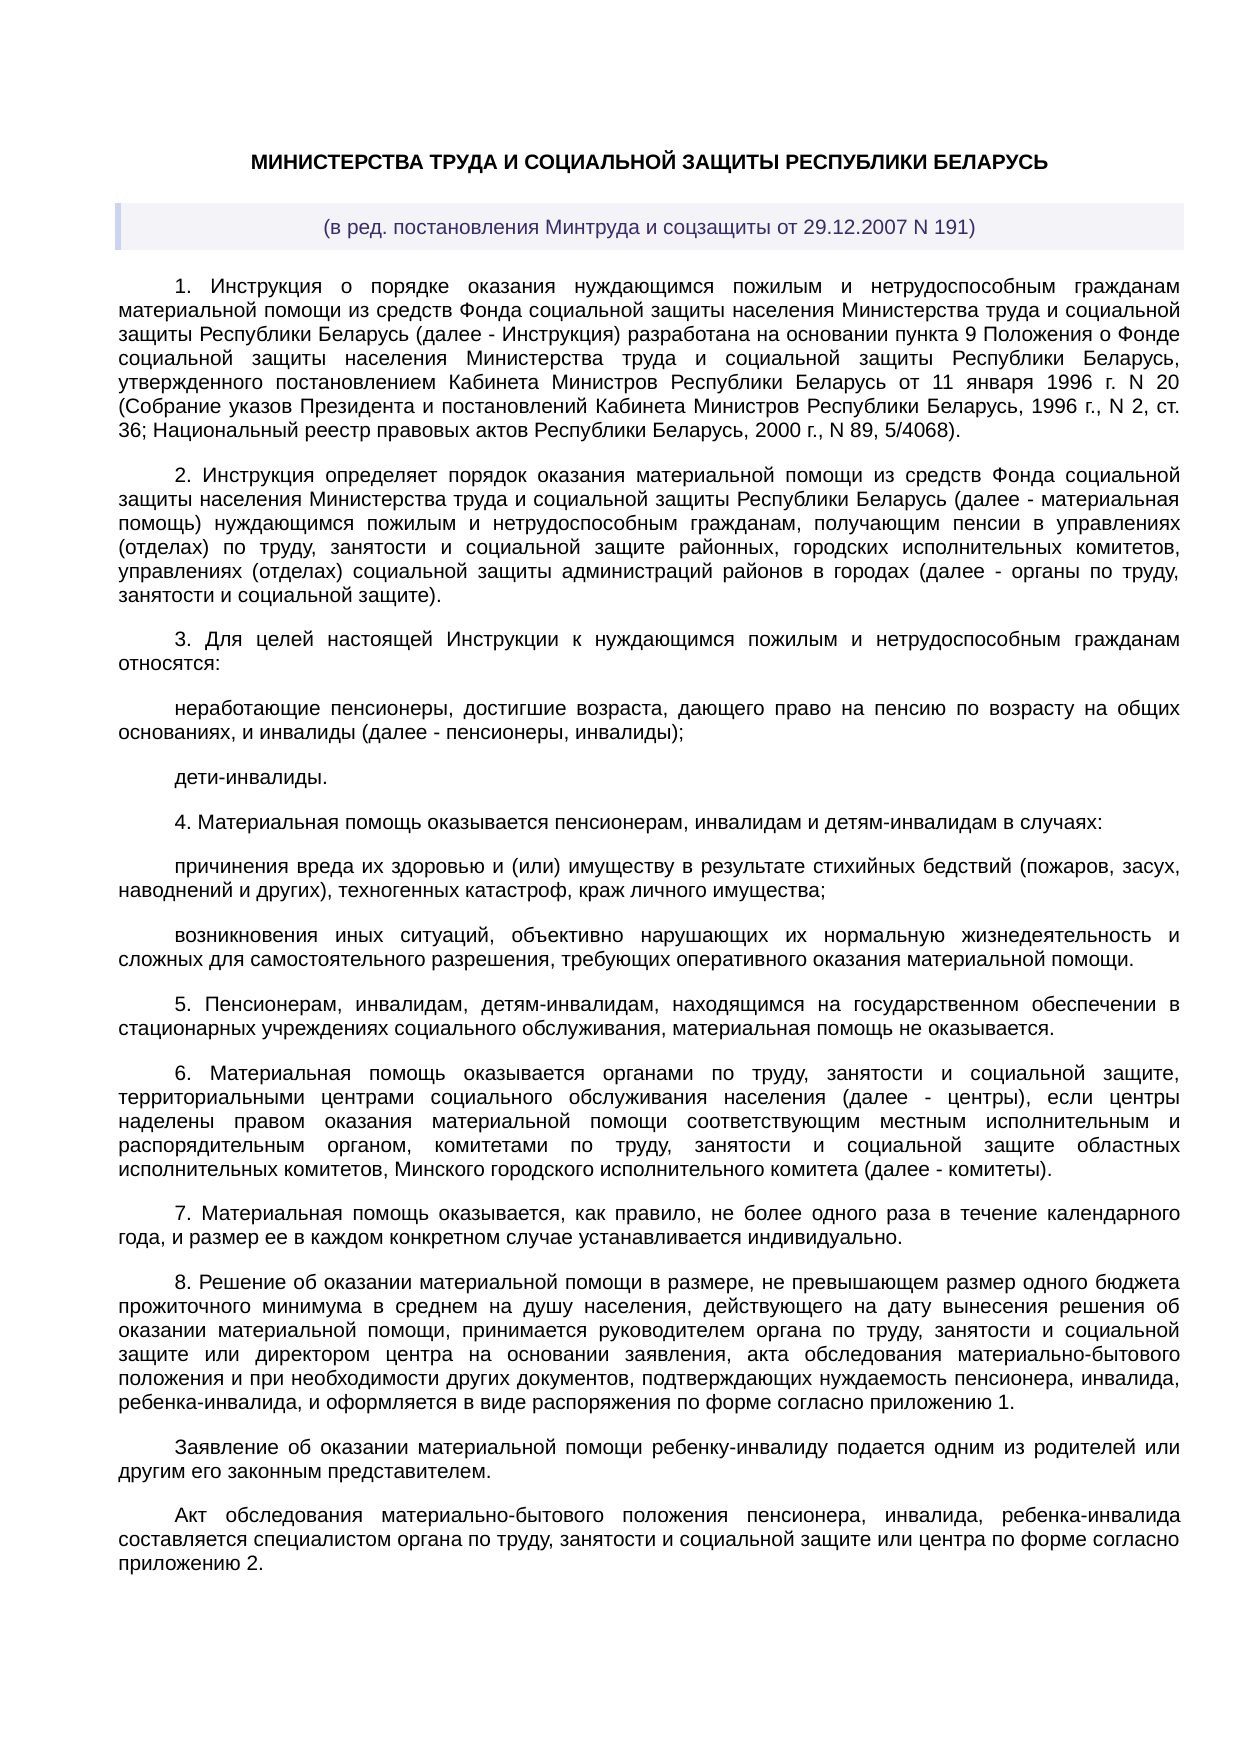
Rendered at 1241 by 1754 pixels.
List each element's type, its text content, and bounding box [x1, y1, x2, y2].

text 4. Материальная помощь оказывается пенсионерам, инвалидам и детям-инвалидам в случаях: [118, 809, 1181, 833]
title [118, 150, 1181, 174]
text Акт обследования материально-бытового положения пенсионера, инвалида, ребенка-инвалида составляется специалистом органа по труду, занятости и социальной защите или центра по форме согласно приложению 2. [118, 1503, 1181, 1575]
text 7. Материальная помощь оказывается, как правило, не более одного раза в течение календарного года, и размер ее в каждом конкретном случае устанавливается индивидуально. [118, 1201, 1181, 1249]
text причинения вреда их здоровью и (или) имуществу в результате стихийных бедствий (пожаров, засух, наводнений и других), техногенных катастроф, краж личного имущества; [118, 854, 1181, 902]
text 1. Инструкция о порядке оказания нуждающимся пожилым и нетрудоспособным гражданам материальной помощи из средств Фонда социальной защиты населения Министерства труда и социальной защиты Республики Беларусь (далее - Инструкция) разработана на основании пункта 9 Положения о Фонде социальной защиты населения Министерства труда и социальной защиты Республики Беларусь, утвержденного постановлением Кабинета Министров Республики Беларусь от 11 января 1996 г. N 20 (Собрание указов Президента и постановлений Кабинета Министров Республики Беларусь, 1996 г., N 2, ст. 36; Национальный реестр правовых актов Республики Беларусь, 2000 г., N 89, 5/4068). [118, 274, 1181, 442]
text возникновения иных ситуаций, объективно нарушающих их нормальную жизнедеятельность и сложных для самостоятельного разрешения, требующих оперативного оказания материальной помощи. [118, 923, 1181, 971]
text Заявление об оказании материальной помощи ребенку-инвалиду подается одним из родителей или другим его законным представителем. [118, 1434, 1181, 1482]
text 2. Инструкция определяет порядок оказания материальной помощи из средств Фонда социальной защиты населения Министерства труда и социальной защиты Республики Беларусь (далее - материальная помощь) нуждающимся пожилым и нетрудоспособным гражданам, получающим пенсии в управлениях (отделах) по труду, занятости и социальной защите районных, городских исполнительных комитетов, управлениях (отделах) социальной защиты администраций районов в городах (далее - органы по труду, занятости и социальной защите). [118, 463, 1181, 606]
text 3. Для целей настоящей Инструкции к нуждающимся пожилым и нетрудоспособным гражданам относятся: [118, 627, 1181, 675]
text дети-инвалиды. [118, 765, 1181, 789]
text 6. Материальная помощь оказывается органами по труду, занятости и социальной защите, территориальными центрами социального обслуживания населения (далее - центры), если центры наделены правом оказания материальной помощи соответствующим местным исполнительным и распорядительным органом, комитетами по труду, занятости и социальной защите областных исполнительных комитетов, Минского городского исполнительного комитета (далее - комитеты). [118, 1061, 1181, 1180]
text неработающие пенсионеры, достигшие возраста, дающего право на пенсию по возрасту на общих основаниях, и инвалиды (далее - пенсионеры, инвалиды); [118, 696, 1181, 744]
table_header (в ред. постановления Минтруда и соцзащиты от 29.12.2007 N 191) [121, 203, 1178, 250]
text 8. Решение об оказании материальной помощи в размере, не превышающем размер одного бюджета прожиточного минимума в среднем на душу населения, действующего на дату вынесения решения об оказании материальной помощи, принимается руководителем органа по труду, занятости и социальной защите или директором центра на основании заявления, акта обследования материально-бытового положения и при необходимости других документов, подтверждающих нуждаемость пенсионера, инвалида, ребенка-инвалида, и оформляется в виде распоряжения по форме согласно приложению 1. [118, 1270, 1181, 1414]
text 5. Пенсионерам, инвалидам, детям-инвалидам, находящимся на государственном обеспечении в стационарных учреждениях социального обслуживания, материальная помощь не оказывается. [118, 992, 1181, 1040]
